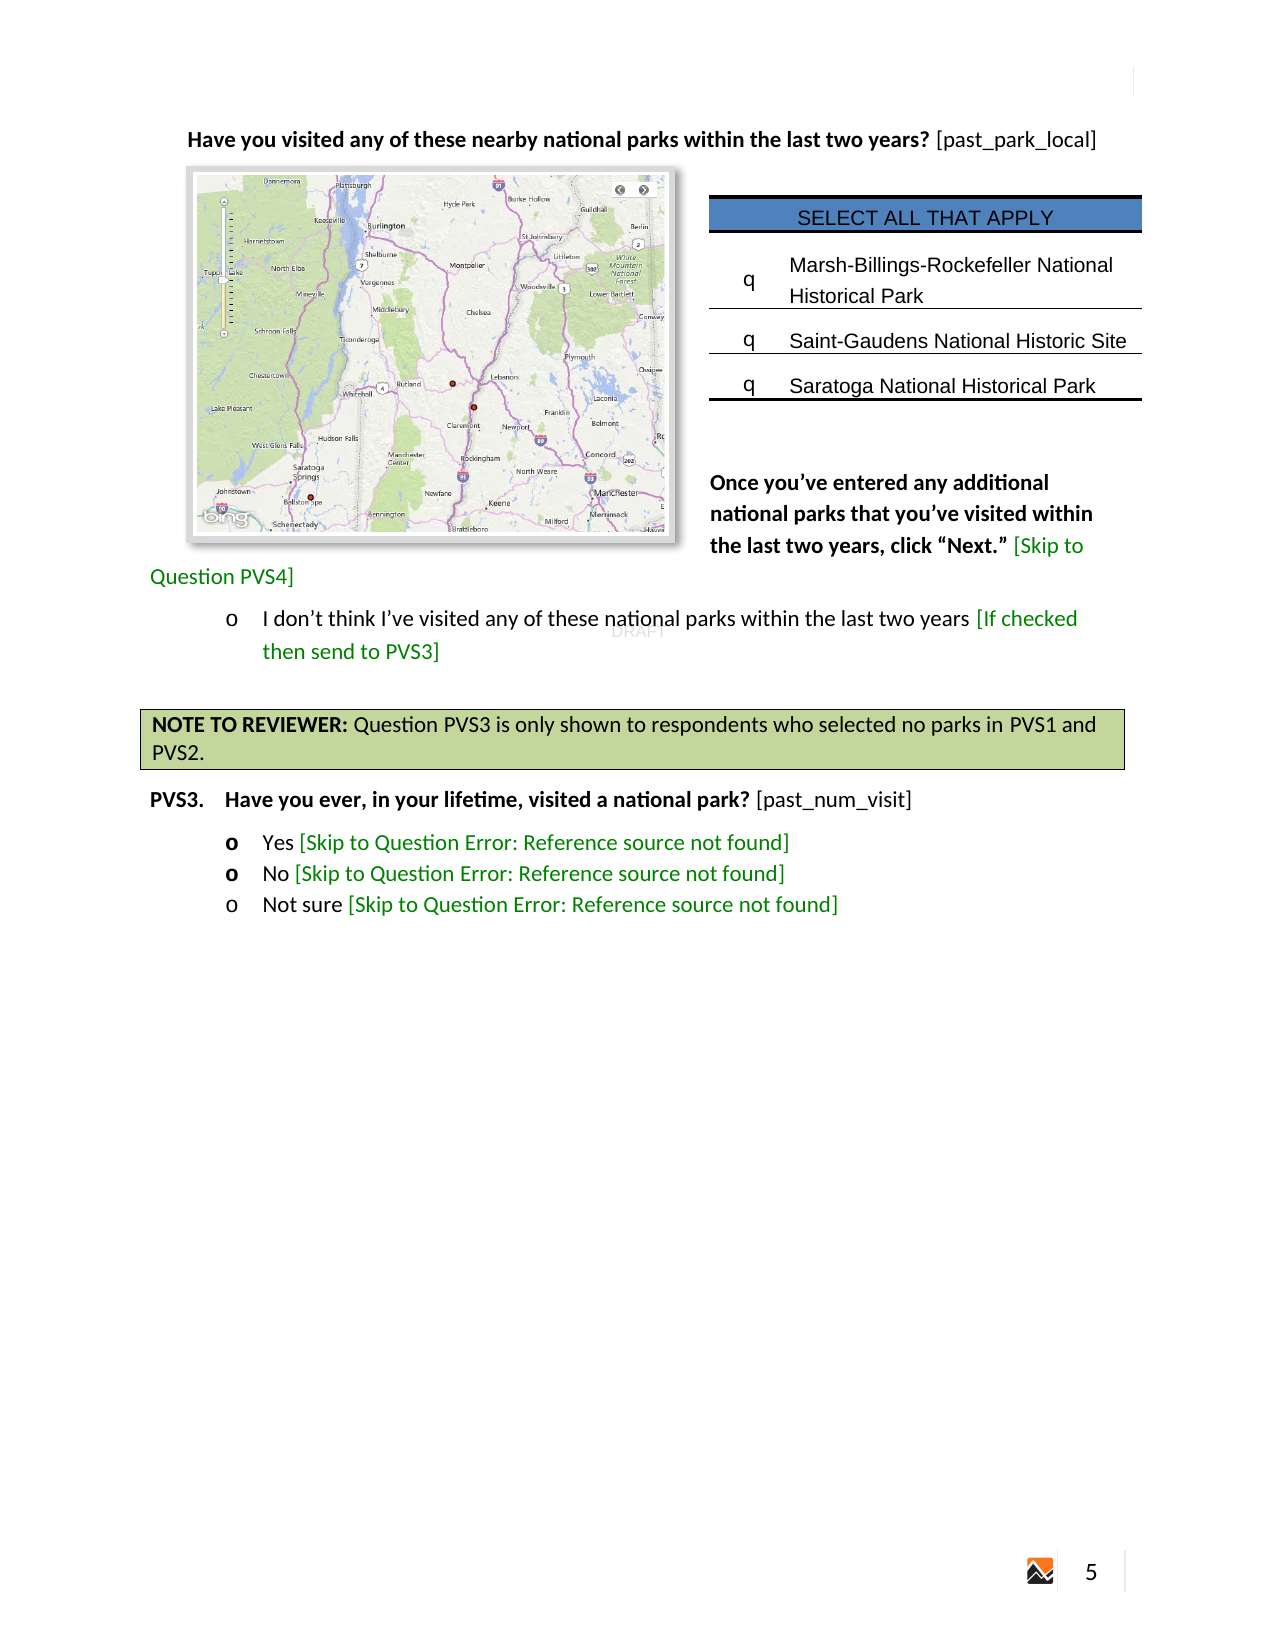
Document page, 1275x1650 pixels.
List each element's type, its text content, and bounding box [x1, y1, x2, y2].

table_header Select All That Apply [709, 199, 1142, 230]
table_cell q [709, 354, 789, 397]
table_cell q [709, 309, 789, 353]
table_cell Saint-Gaudens National Historic Site [789, 309, 1142, 353]
table_cell q [709, 233, 789, 308]
list Have you ever, in your lifetime, visited a national park? [past_num_visit] [150, 782, 1125, 813]
table_header NOTE TO REVIEWER: Question PVS3 is only shown to respondents who selected no parks in PVS1 and PVS2. [141, 710, 1124, 769]
text Have you visited any of these nearby national parks within the last two years? [past_park_local] [187, 122, 1125, 153]
picture [1026, 1554, 1054, 1588]
list I don’t think I’ve visited any of these national parks within the last two years [If checked then send to PVS3] [225, 602, 1125, 665]
list Yes [Skip to Question FV1] [225, 826, 1125, 857]
table_cell Saratoga National Historical Park [789, 354, 1142, 397]
list Not sure [Skip to Question FV1] [225, 888, 1125, 920]
list No [Skip to Question FV1] [225, 857, 1125, 888]
table_cell Marsh-Billings-Rockefeller National Historical Park [789, 233, 1142, 308]
picture [193, 172, 669, 536]
text Once you’ve entered any additional national parks that you’ve visited within the last two years, click “Next.” [Skip to Question PVS4] [150, 465, 1125, 590]
